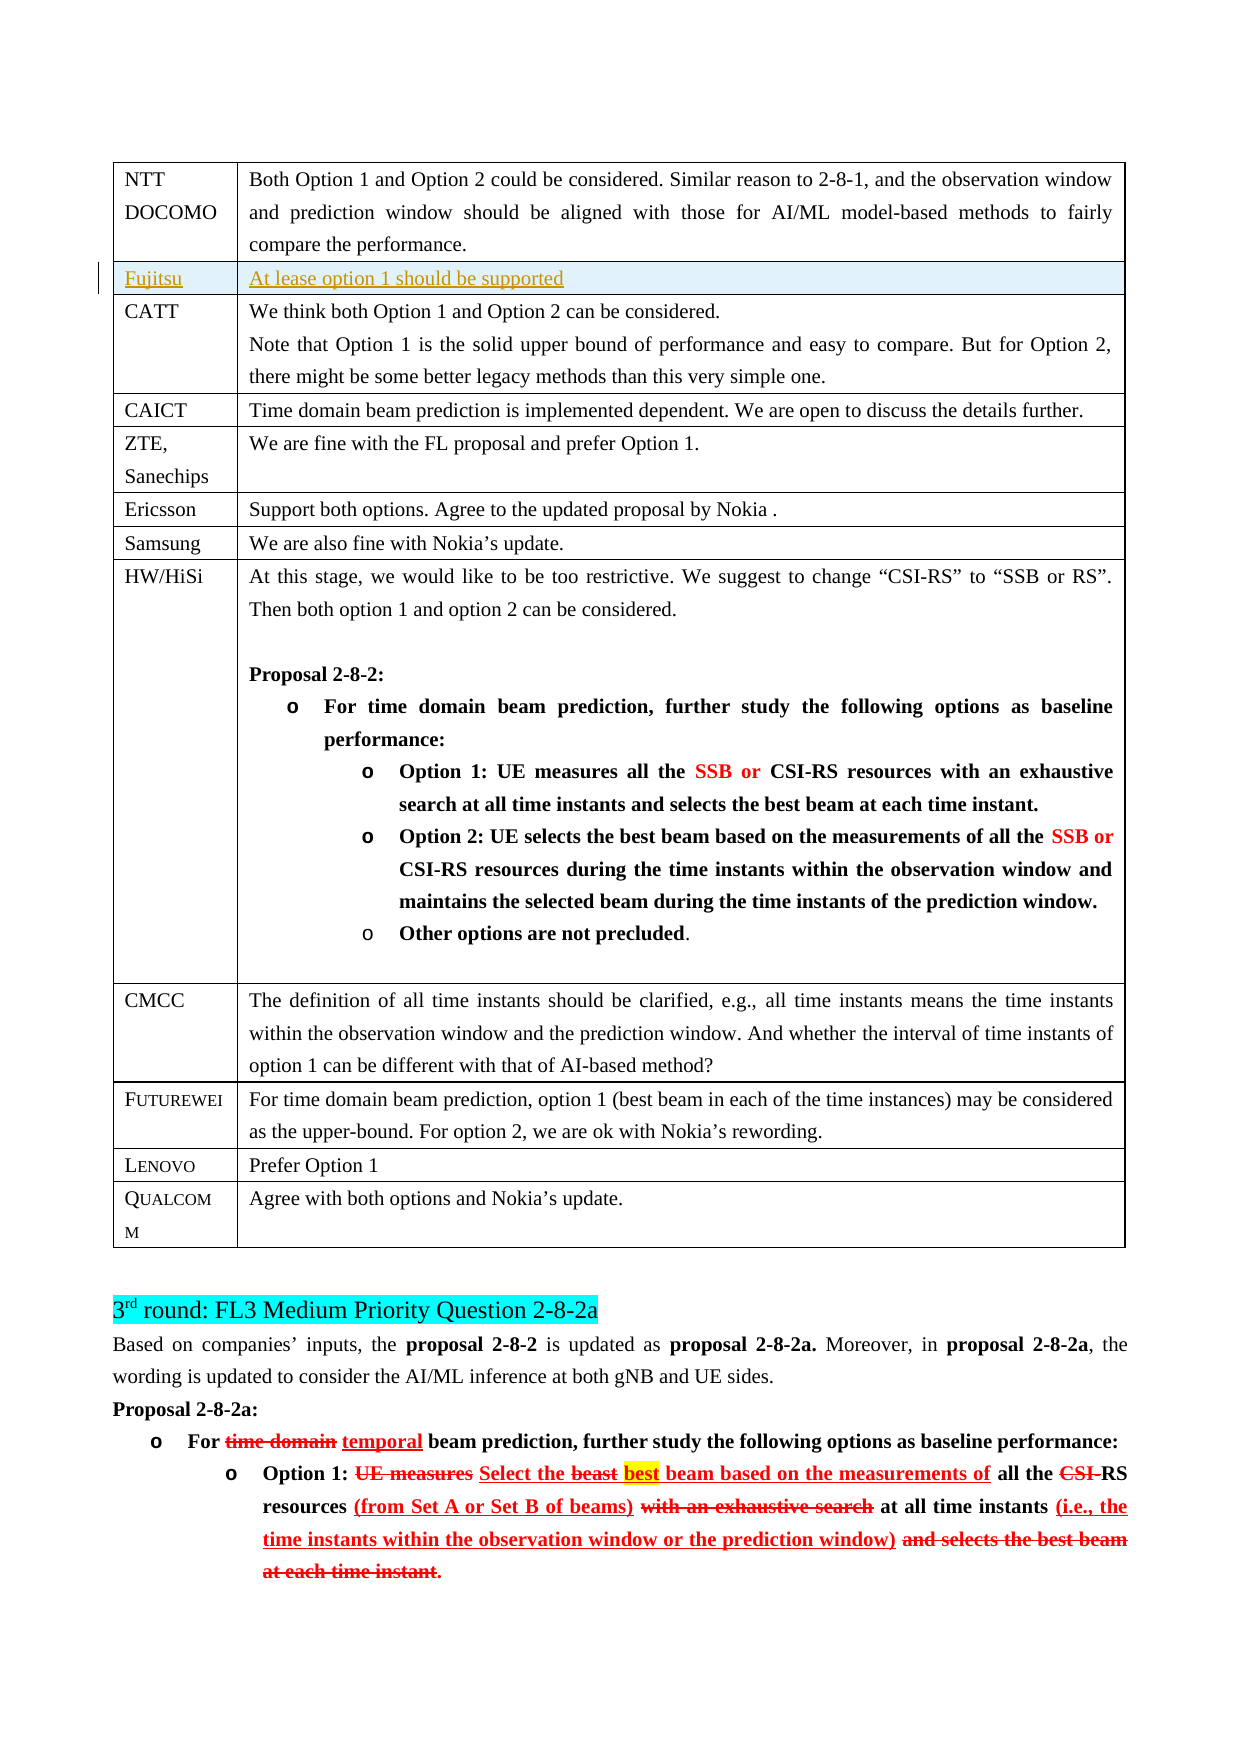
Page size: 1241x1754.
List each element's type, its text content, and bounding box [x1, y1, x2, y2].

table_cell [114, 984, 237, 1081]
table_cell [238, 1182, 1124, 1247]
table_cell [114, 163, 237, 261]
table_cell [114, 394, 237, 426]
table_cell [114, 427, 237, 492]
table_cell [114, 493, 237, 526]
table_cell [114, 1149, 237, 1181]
subtitle 3rd round: FL3 Medium Priority Question 2-8-2a [112, 1293, 1128, 1326]
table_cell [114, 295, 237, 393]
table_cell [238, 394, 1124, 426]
text Based on companies’ inputs, the proposal 2-8-2 is updated as proposal 2-8-2a. Moreover, in proposal 2-8-2a, the wording is updated to consider the AI/ML inference at both gNB and UE sides. [112, 1328, 1128, 1393]
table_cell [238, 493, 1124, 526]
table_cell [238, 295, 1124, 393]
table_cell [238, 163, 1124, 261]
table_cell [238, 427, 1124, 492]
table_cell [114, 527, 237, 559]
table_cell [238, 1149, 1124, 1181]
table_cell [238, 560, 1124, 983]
list Option 1: UE measures Select the beast best beam based on the measurements of all the CSI-RS resources (from Set A or Set B of beams) with an exhaustive search at all time instants (i.e., the time instants within the observation window or the prediction window) and selects the best beam at each time instant. [225, 1458, 1128, 1588]
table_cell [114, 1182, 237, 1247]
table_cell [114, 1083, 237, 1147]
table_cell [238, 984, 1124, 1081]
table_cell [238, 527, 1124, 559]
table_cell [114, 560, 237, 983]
text Proposal 2-8-2a: [112, 1393, 1128, 1425]
list For time domain temporal beam prediction, further study the following options as baseline performance: [150, 1425, 1128, 1458]
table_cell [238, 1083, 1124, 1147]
